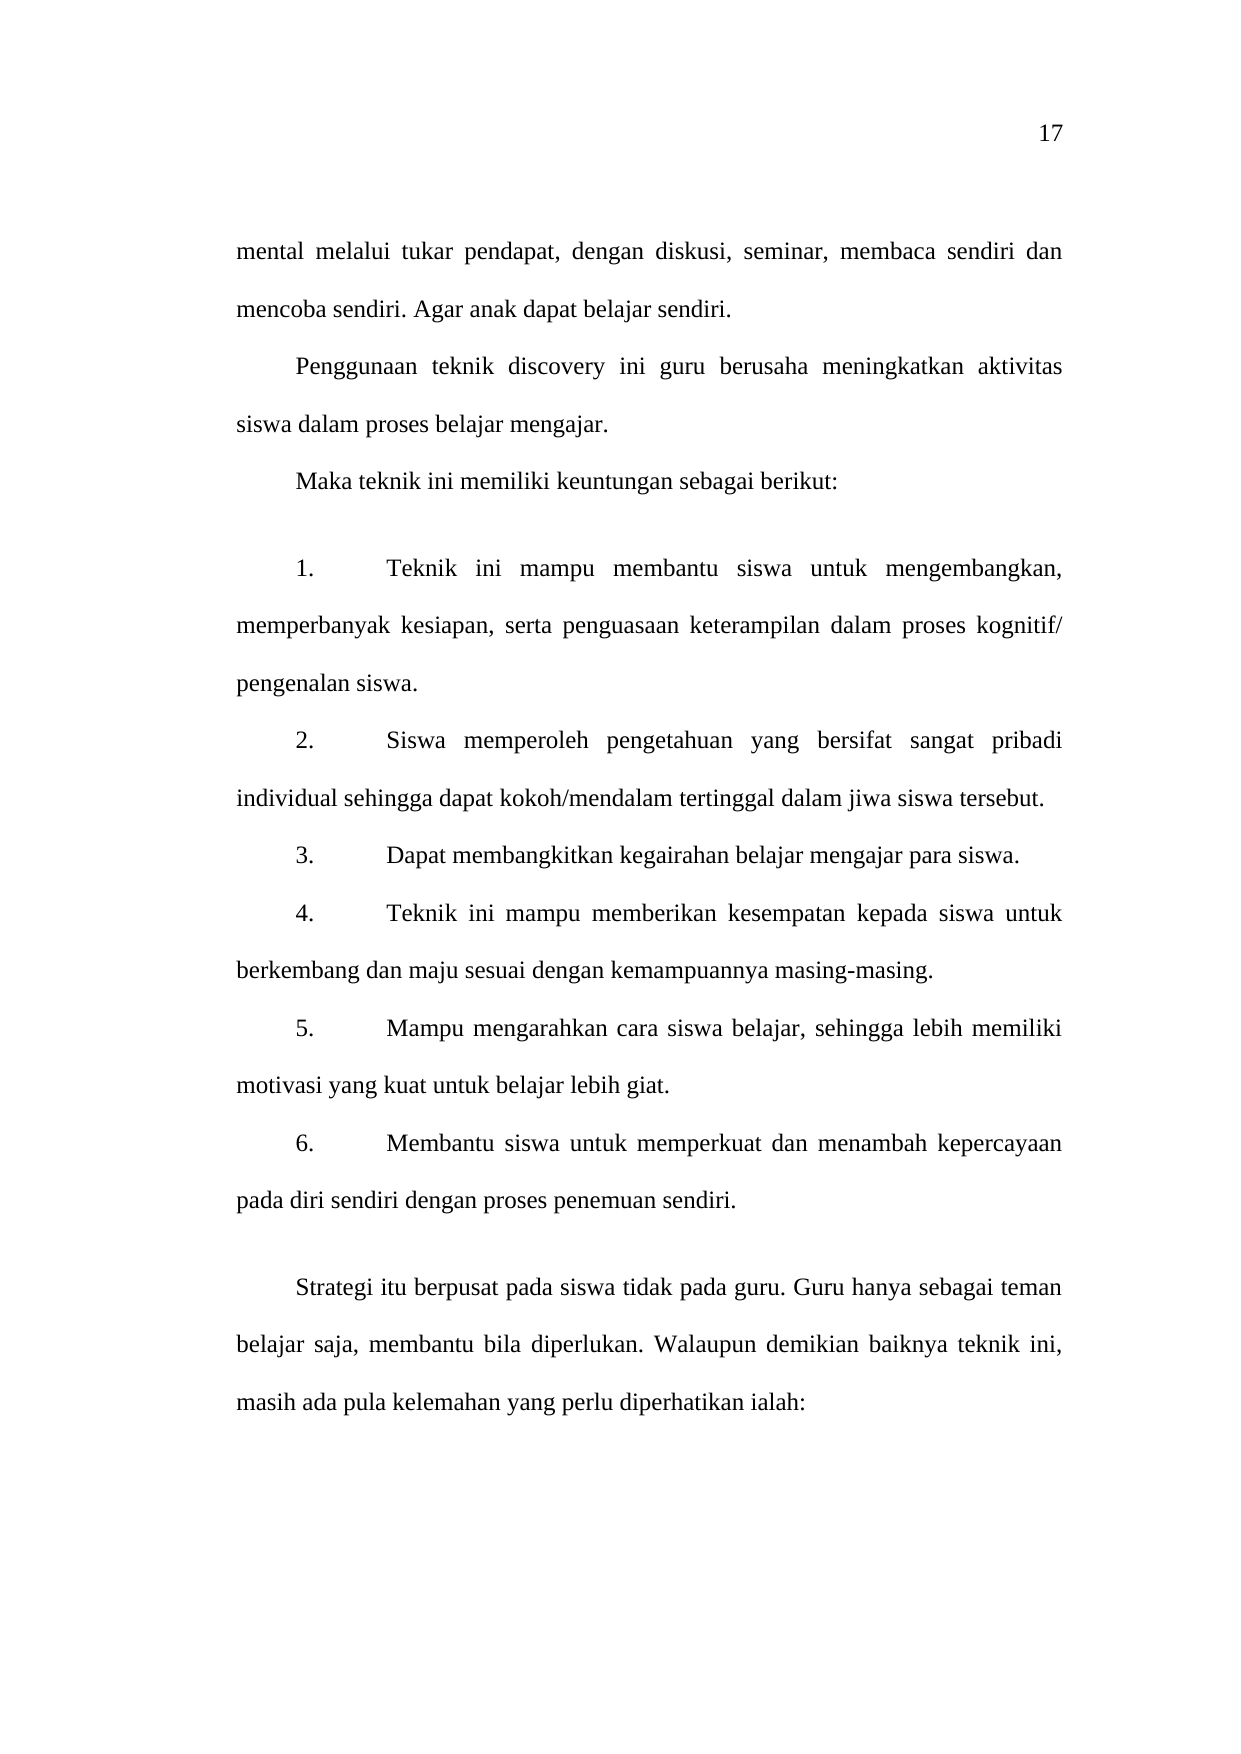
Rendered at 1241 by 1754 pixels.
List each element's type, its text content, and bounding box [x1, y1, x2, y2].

list Mampu mengarahkan cara siswa belajar, sehingga lebih memiliki motivasi yang kuat untuk belajar lebih giat. [236, 1013, 1063, 1099]
list Membantu siswa untuk memperkuat dan menambah kepercayaan pada diri sendiri dengan proses penemuan sendiri. [236, 1128, 1063, 1214]
list Teknik ini mampu membantu siswa untuk mengembangkan, memperbanyak kesiapan, serta penguasaan keterampilan dalam proses kognitif/ pengenalan siswa. [236, 553, 1063, 697]
text Penggunaan teknik discovery ini guru berusaha meningkatkan aktivitas siswa dalam proses belajar mengajar. [236, 351, 1063, 437]
text Maka teknik ini memiliki keuntungan sebagai berikut: [236, 466, 1063, 495]
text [236, 236, 1063, 322]
list Dapat membangkitkan kegairahan belajar mengajar para siswa. [236, 840, 1063, 869]
text Strategi itu berpusat pada siswa tidak pada guru. Guru hanya sebagai teman belajar saja, membantu bila diperlukan. Walaupun demikian baiknya teknik ini, masih ada pula kelemahan yang perlu diperhatikan ialah: [236, 1272, 1063, 1416]
list Siswa memperoleh pengetahuan yang bersifat sangat pribadi individual sehingga dapat kokoh/mendalam tertinggal dalam jiwa siswa tersebut. [236, 725, 1063, 812]
list Teknik ini mampu memberikan kesempatan kepada siswa untuk berkembang dan maju sesuai dengan kemampuannya masing-masing. [236, 898, 1063, 984]
